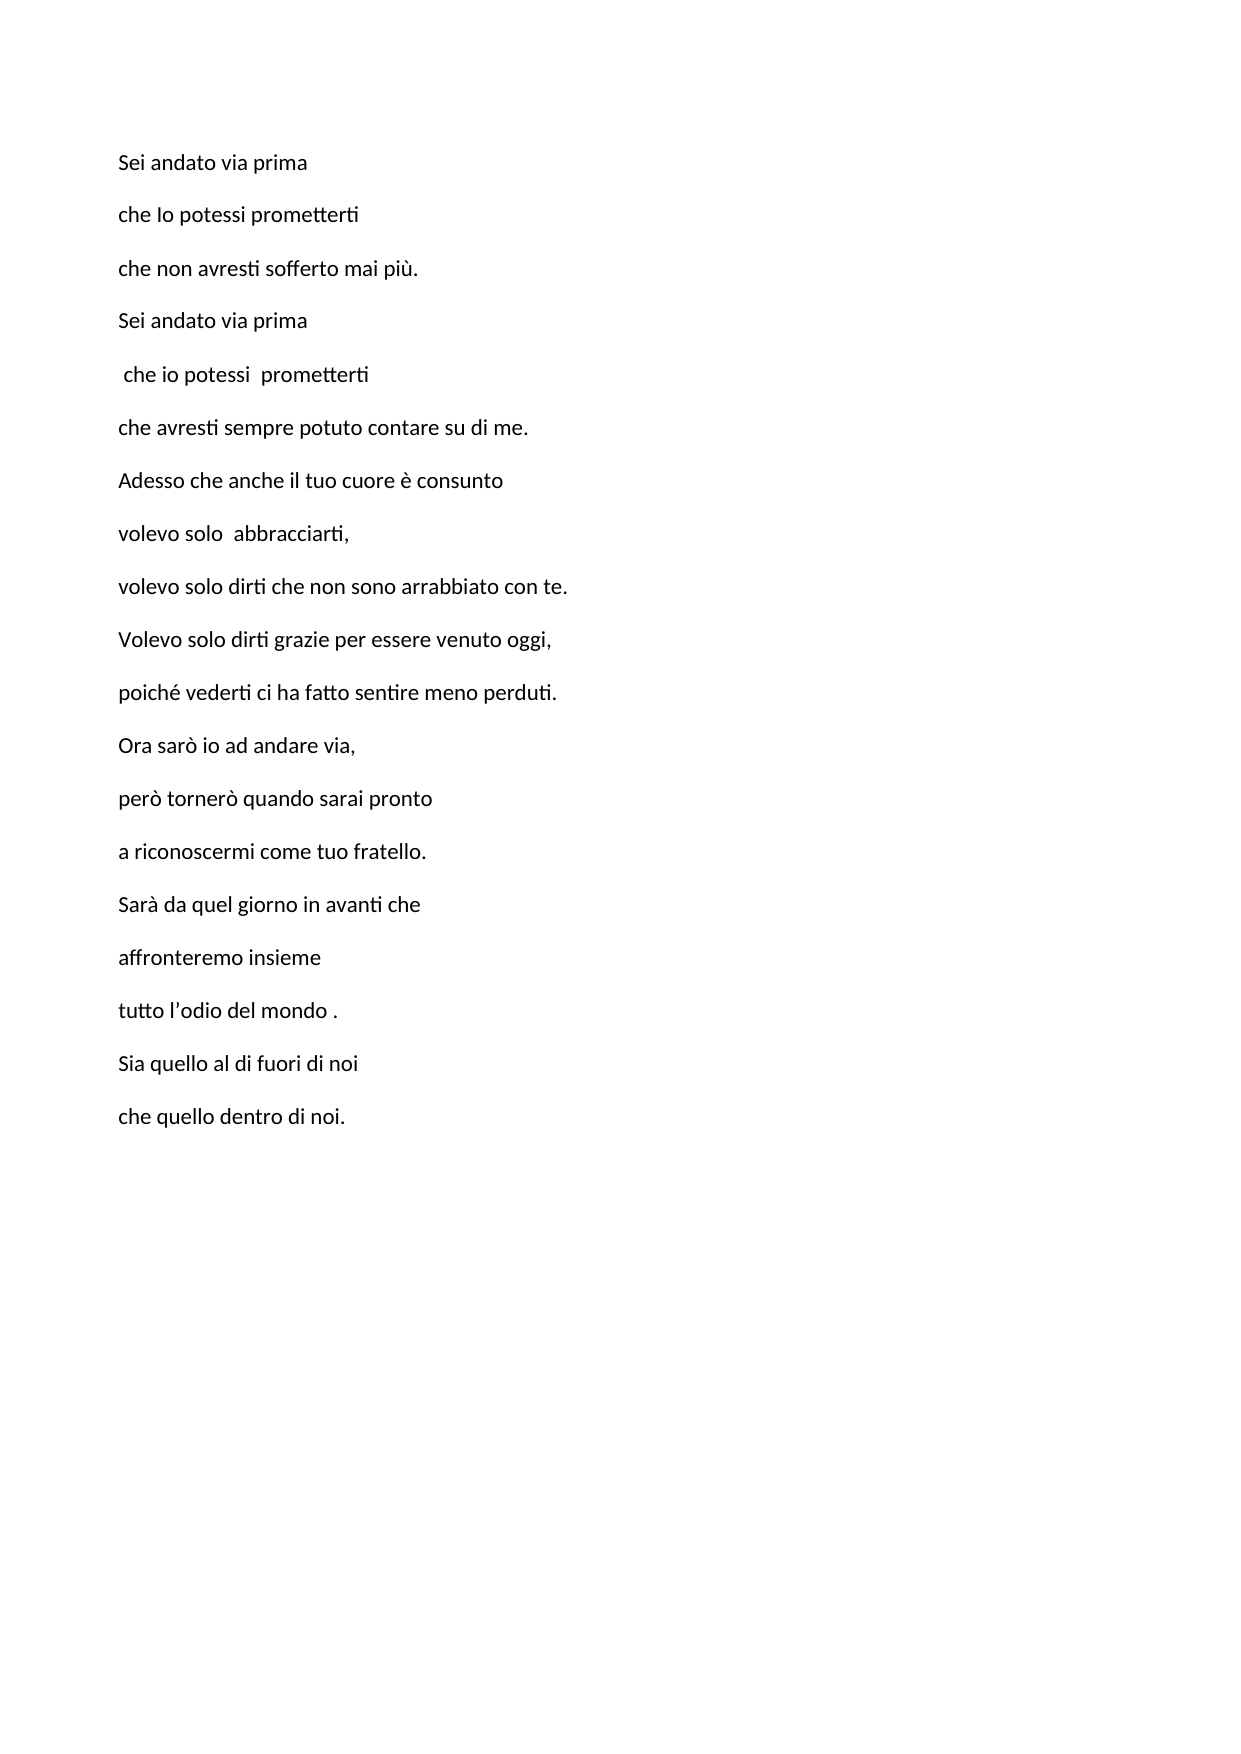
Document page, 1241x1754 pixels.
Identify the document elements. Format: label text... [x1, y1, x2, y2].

text poiché vederti ci ha fatto sentire meno perduti. [118, 678, 1122, 706]
text Sarà da quel giorno in avanti che [118, 890, 1122, 918]
text Adesso che anche il tuo cuore è consunto [118, 466, 1122, 494]
text che quello dentro di noi. [118, 1102, 1122, 1130]
text volevo solo abbracciarti, [118, 519, 1122, 547]
text Volevo solo dirti grazie per essere venuto oggi, [118, 625, 1122, 653]
text però tornerò quando sarai pronto [118, 784, 1122, 812]
text Sei andato via prima [118, 307, 1122, 335]
text che avresti sempre potuto contare su di me. [118, 413, 1122, 441]
text che io potessi prometterti [118, 360, 1122, 388]
text Sei andato via prima [118, 148, 1122, 176]
text volevo solo dirti che non sono arrabbiato con te. [118, 572, 1122, 600]
text affronteremo insieme [118, 943, 1122, 971]
text a riconoscermi come tuo fratello. [118, 837, 1122, 865]
text che non avresti sofferto mai più. [118, 254, 1122, 282]
text tutto l’odio del mondo . [118, 996, 1122, 1024]
text che Io potessi prometterti [118, 201, 1122, 229]
text Ora sarò io ad andare via, [118, 731, 1122, 759]
text Sia quello al di fuori di noi [118, 1049, 1122, 1077]
